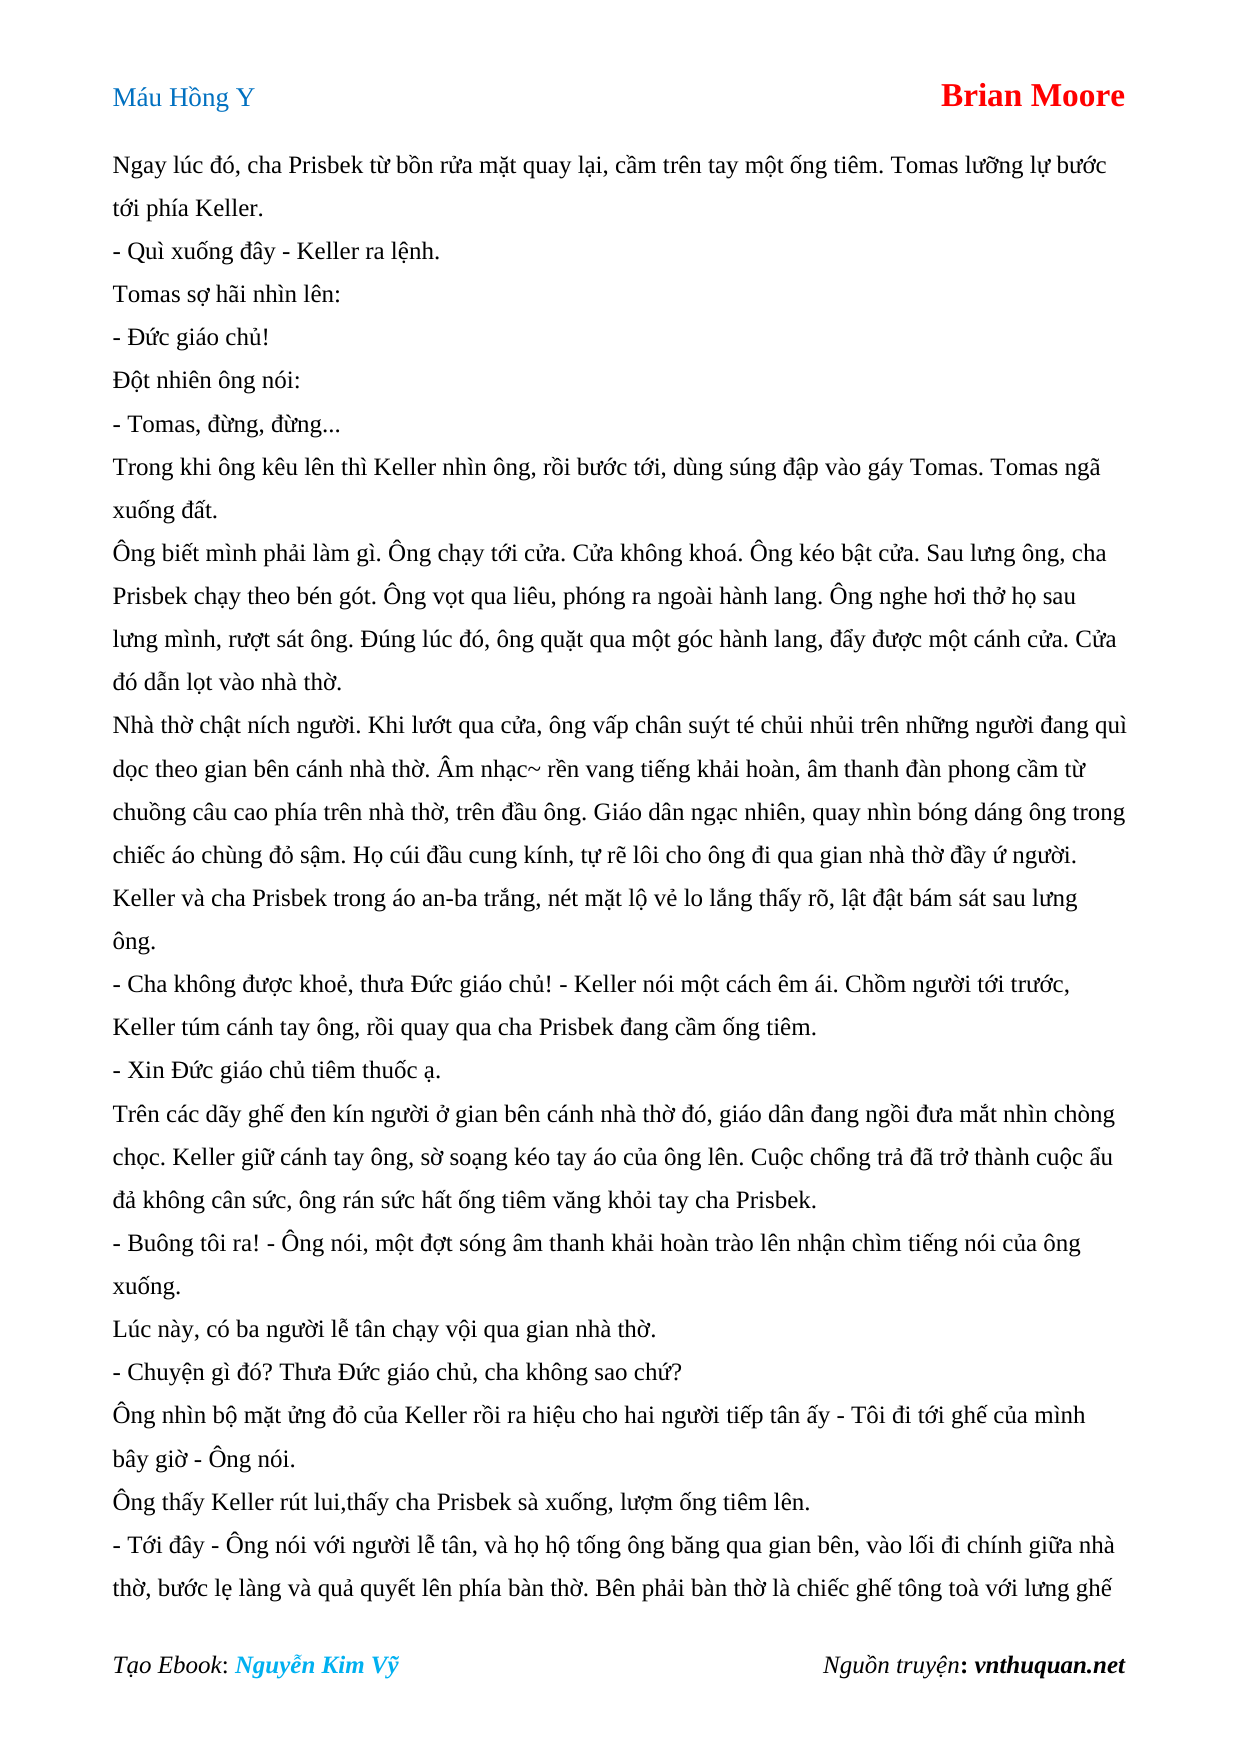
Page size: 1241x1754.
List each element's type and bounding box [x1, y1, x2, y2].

text [112, 150, 1128, 1602]
